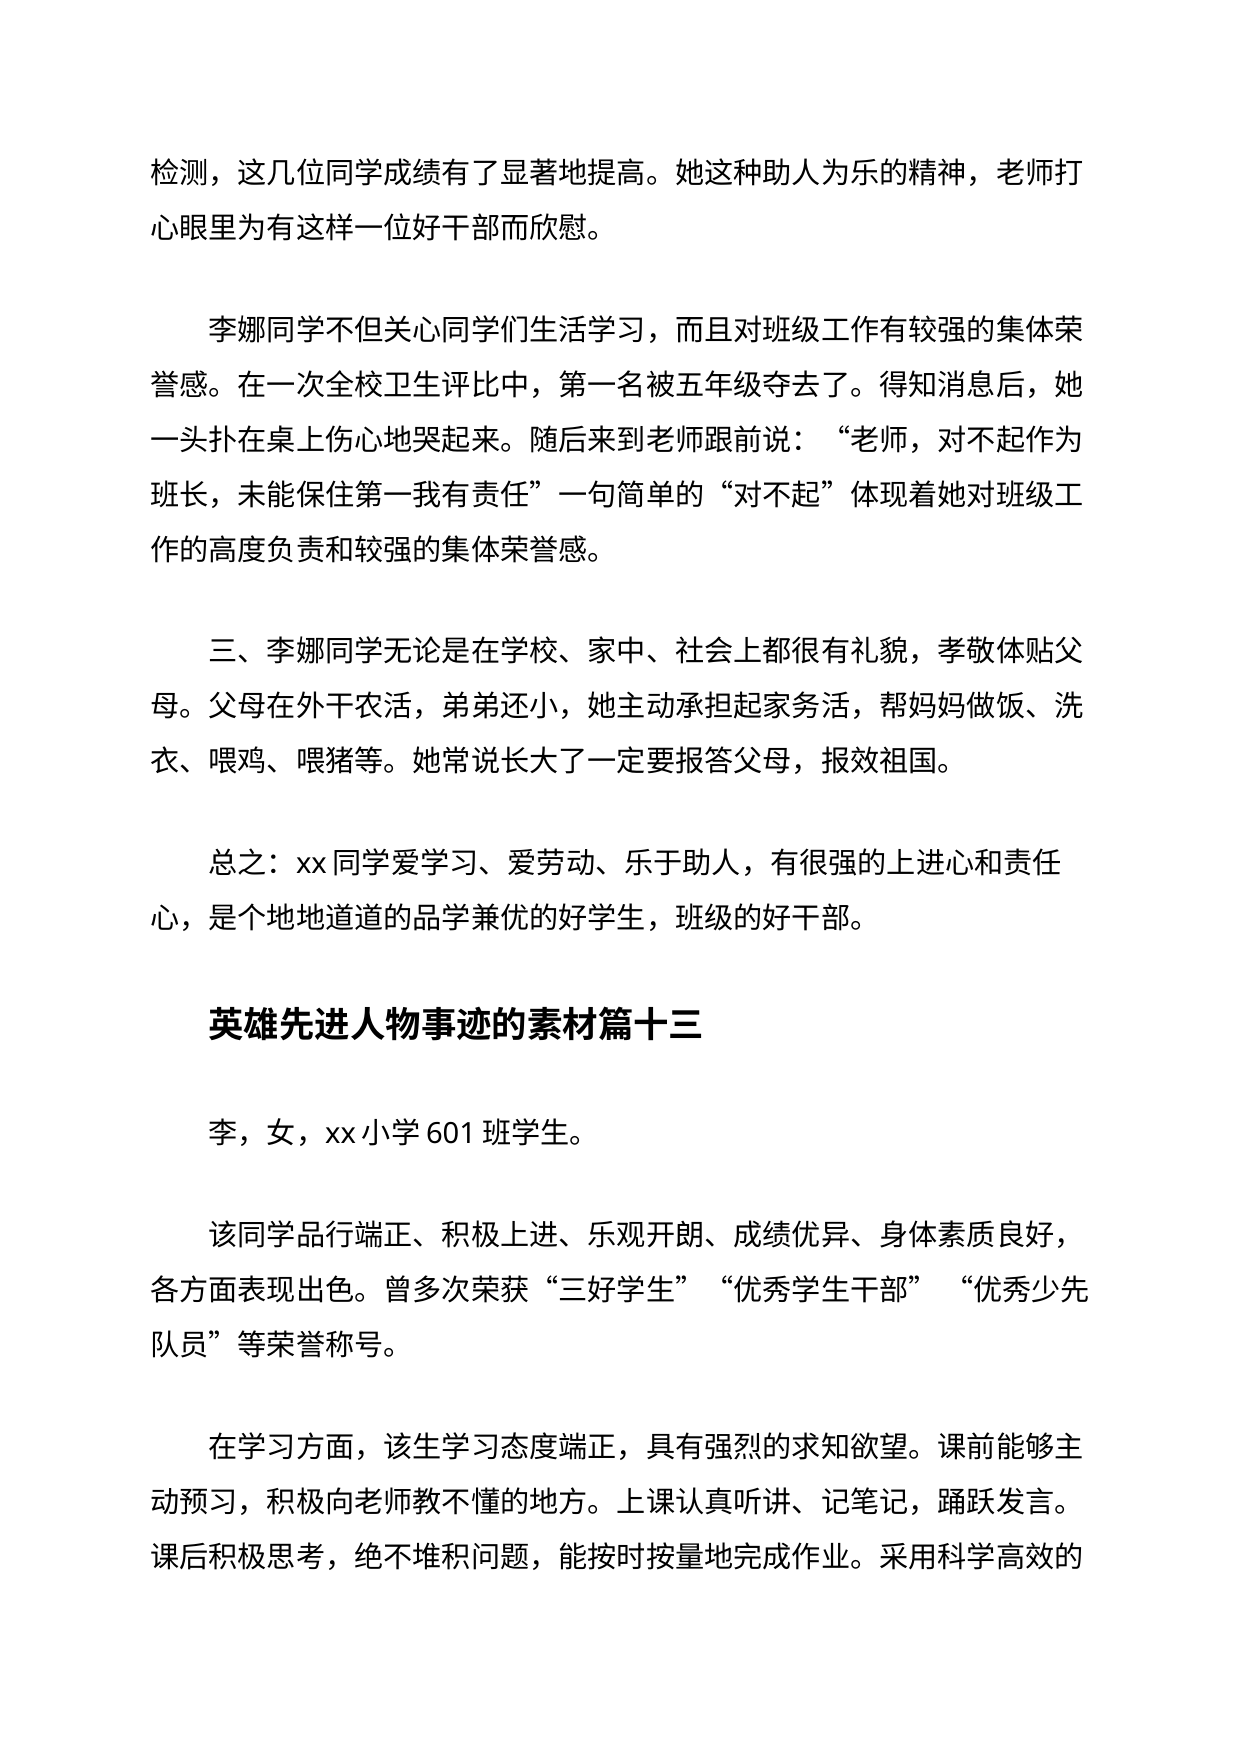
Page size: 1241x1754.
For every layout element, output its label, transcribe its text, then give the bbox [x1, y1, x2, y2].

text 李，女，xx小学601班学生。 [150, 1110, 1090, 1152]
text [150, 1423, 1090, 1575]
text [150, 150, 1090, 247]
text 该同学品行端正、积极上进、乐观开朗、成绩优异、身体素质良好，各方面表现出色。曾多次荣获“三好学生”“优秀学生干部” “优秀少先队员”等荣誉称号。 [150, 1212, 1090, 1364]
text 英雄先进人物事迹的素材篇十三 [150, 996, 1090, 1048]
text 三、李娜同学无论是在学校、家中、社会上都很有礼貌，孝敬体贴父母。父母在外干农活，弟弟还小，她主动承担起家务活，帮妈妈做饭、洗衣、喂鸡、喂猪等。她常说长大了一定要报答父母，报效祖国。 [150, 628, 1090, 780]
text 李娜同学不但关心同学们生活学习，而且对班级工作有较强的集体荣誉感。在一次全校卫生评比中，第一名被五年级夺去了。得知消息后，她一头扑在桌上伤心地哭起来。随后来到老师跟前说：“老师，对不起作为班长，未能保住第一我有责任”一句简单的“对不起”体现着她对班级工作的高度负责和较强的集体荣誉感。 [150, 307, 1090, 568]
text 总之：xx同学爱学习、爱劳动、乐于助人，有很强的上进心和责任心，是个地地道道的品学兼优的好学生，班级的好干部。 [150, 839, 1090, 937]
